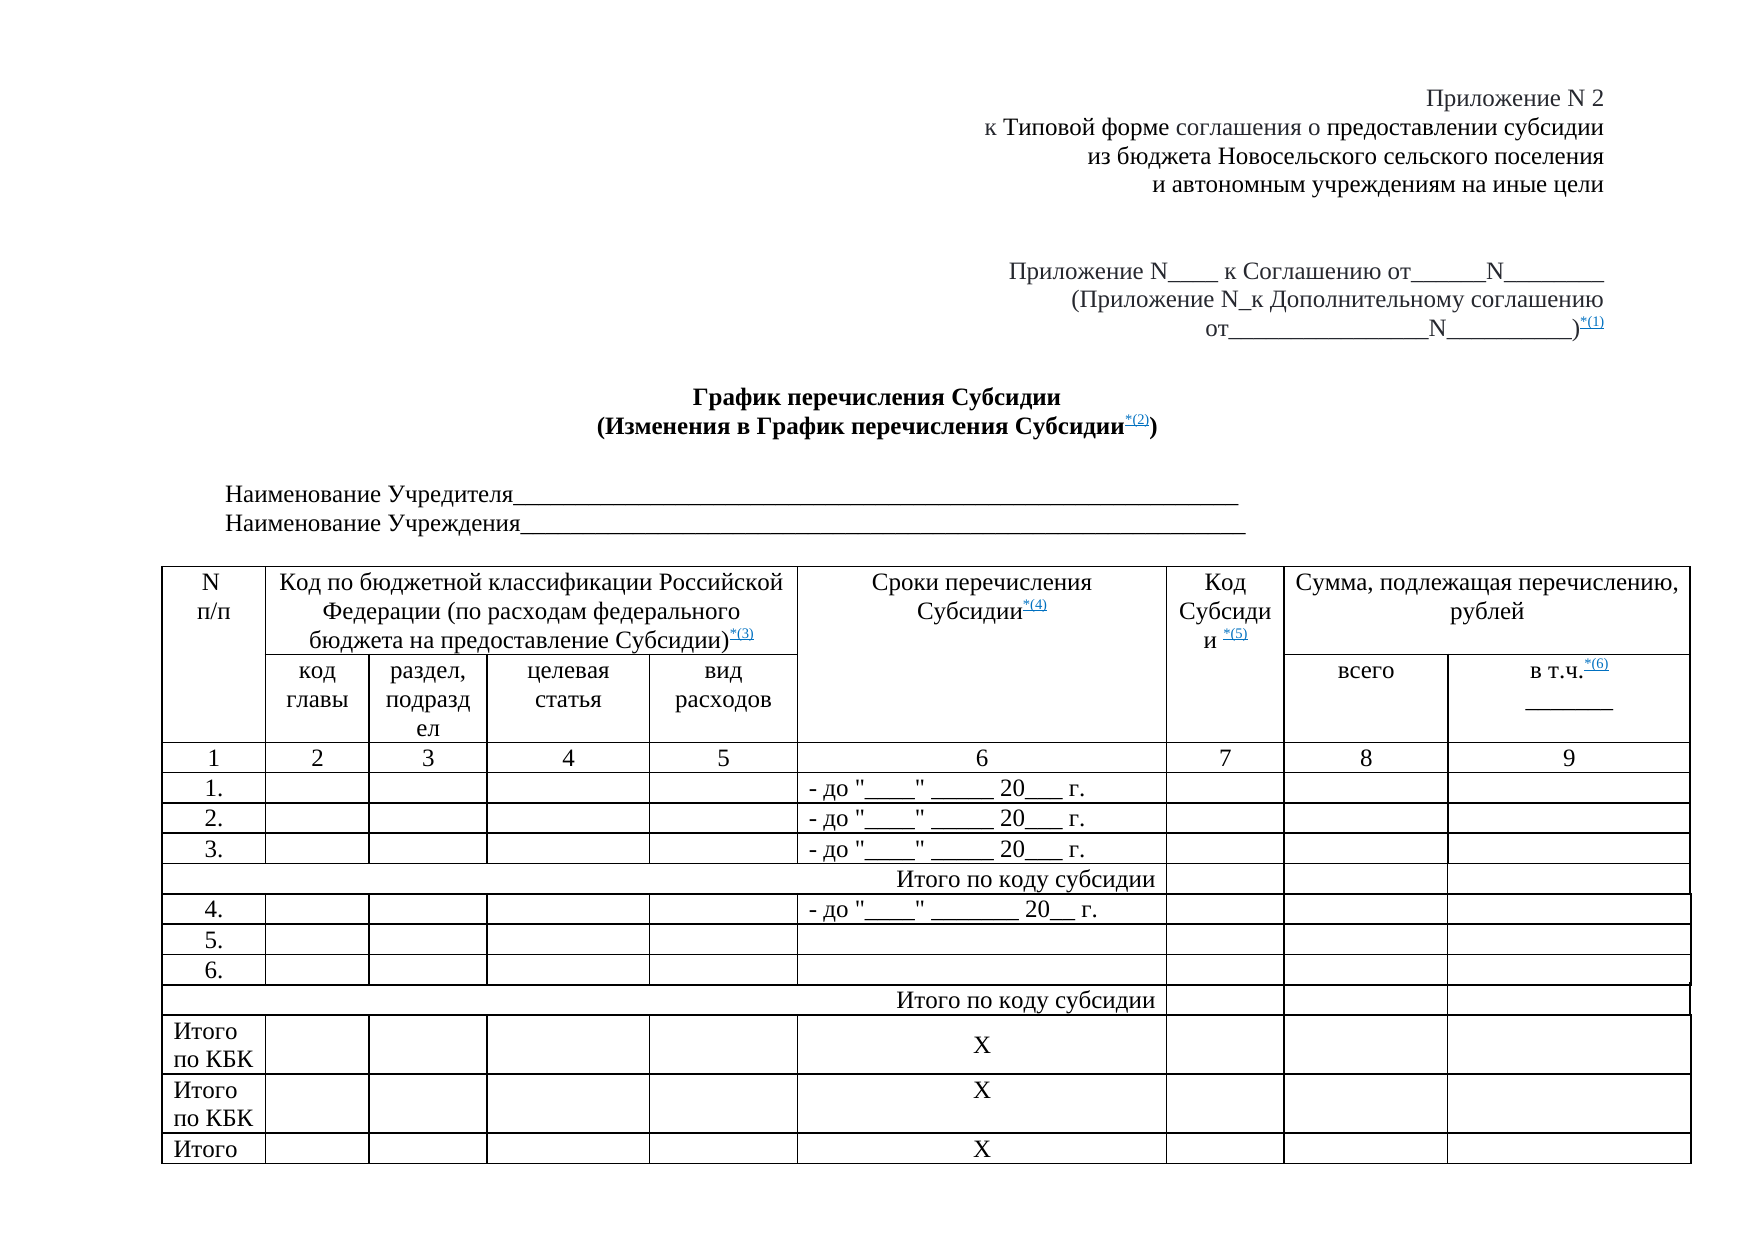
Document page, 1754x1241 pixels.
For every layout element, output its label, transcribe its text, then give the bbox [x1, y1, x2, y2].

table_cell - до "____" _____ 20___ г. [798, 804, 1166, 832]
table_cell [370, 1075, 486, 1132]
table_cell 3 [370, 743, 486, 772]
table_cell [1167, 986, 1283, 1014]
table_cell [798, 925, 1166, 953]
table_cell [370, 1134, 486, 1163]
table_cell [488, 925, 649, 953]
table_cell 6 [798, 743, 1166, 772]
text из бюджета Новосельского сельского поселения [150, 141, 1604, 169]
table_cell [488, 895, 649, 923]
table_cell Итого по КБК [163, 1075, 265, 1132]
table_cell - до "____" _____ 20___ г. [798, 773, 1166, 802]
table_cell [650, 1075, 797, 1132]
table_cell [266, 1134, 368, 1163]
table_cell 2. [163, 804, 265, 832]
table_cell [798, 955, 1166, 984]
table_cell всего [1285, 655, 1447, 741]
table_header Код по бюджетной классификации Российской Федерации (по расходам федерального бюджета на предоставление Субсидии)*(3) [266, 567, 797, 653]
table_cell 2 [266, 743, 368, 772]
table_cell [370, 1016, 486, 1073]
table_cell [370, 925, 486, 953]
table_cell 5 [650, 743, 797, 772]
table_cell [1285, 925, 1447, 953]
text График перечисления Субсидии (Изменения в График перечисления Субсидии*(2)) [150, 382, 1604, 439]
table_cell [1448, 986, 1689, 1014]
table_cell [1167, 895, 1283, 923]
table_cell [1167, 1075, 1283, 1132]
table_cell [1448, 1075, 1690, 1132]
table_cell X [798, 1075, 1166, 1132]
table_cell [1448, 1134, 1690, 1163]
table_cell [1448, 864, 1689, 893]
table_cell [370, 834, 486, 863]
table_cell [1285, 955, 1447, 984]
table_cell [1167, 834, 1283, 863]
table_cell [1449, 804, 1689, 832]
table_cell [1285, 1075, 1447, 1132]
table_cell 6. [163, 955, 265, 984]
table_cell [1448, 955, 1690, 984]
table_header Код Субсидии *(5) [1167, 567, 1283, 741]
table_cell 4 [488, 743, 649, 772]
table_cell [1285, 986, 1447, 1014]
table_cell Итого по коду субсидии [163, 864, 1166, 893]
table_cell [266, 895, 368, 923]
table_cell [1167, 1016, 1283, 1073]
table_cell [488, 773, 649, 802]
table_cell [370, 804, 486, 832]
table_cell целевая статья [488, 655, 649, 741]
table_cell [650, 1016, 797, 1073]
table_cell [650, 834, 797, 863]
table_cell [1167, 773, 1283, 802]
table_cell [1167, 1134, 1283, 1163]
table_cell [1285, 1016, 1447, 1073]
table_cell [266, 773, 368, 802]
table_cell [650, 955, 797, 984]
table_cell X [798, 1016, 1166, 1073]
table_cell [1285, 834, 1447, 863]
table_cell [650, 773, 797, 802]
table_cell [488, 1134, 649, 1163]
table_cell [488, 1016, 649, 1073]
table_cell [1285, 864, 1447, 893]
table_cell [266, 834, 368, 863]
table_cell код главы [266, 655, 368, 741]
table_cell - до "____" _______ 20__ г. [798, 895, 1166, 923]
table_cell [488, 834, 649, 863]
table_cell [1448, 1016, 1690, 1073]
table_cell [1285, 1134, 1447, 1163]
table_cell 1 [163, 743, 265, 772]
table_cell [1285, 804, 1447, 832]
table_cell 1. [163, 773, 265, 802]
table_cell [266, 1016, 368, 1073]
table_cell 5. [163, 925, 265, 953]
table_cell [650, 804, 797, 832]
text Приложение N____ к Соглашению от______N________ (Приложение N_к Дополнительному соглашению от________________N__________)*(1) [150, 256, 1604, 342]
table_cell 9 [1449, 743, 1689, 772]
table_cell 4. [163, 895, 265, 923]
table_cell [266, 955, 368, 984]
table_cell [650, 1134, 797, 1163]
table_cell [1449, 834, 1689, 863]
table_cell [488, 804, 649, 832]
table_cell [1285, 773, 1447, 802]
text Наименование Учредителя__________________________________________________________ [150, 479, 1604, 508]
table_header N п/п [163, 567, 265, 741]
table_cell 3. [163, 834, 265, 863]
table_header Сумма, подлежащая перечислению, рублей [1285, 567, 1689, 653]
table_cell [370, 773, 486, 802]
table_cell вид расходов [650, 655, 797, 741]
table_cell [650, 895, 797, 923]
table_cell 7 [1167, 743, 1283, 772]
text и автономным учреждениям на иные цели [150, 169, 1604, 198]
table_header Сроки перечисления Субсидии*(4) [798, 567, 1166, 741]
table_cell [370, 895, 486, 923]
table_cell [266, 804, 368, 832]
table_cell раздел, подраздел [370, 655, 486, 741]
table_cell [1448, 895, 1690, 923]
table_cell [1448, 925, 1690, 953]
table_cell [1167, 804, 1283, 832]
table_cell [488, 1075, 649, 1132]
table_cell - до "____" _____ 20___ г. [798, 834, 1166, 863]
table_cell [370, 955, 486, 984]
table_cell Итого по КБК [163, 1016, 265, 1073]
table_cell [1167, 955, 1283, 984]
table_cell [488, 955, 649, 984]
table_cell Итого по КБК [163, 1134, 265, 1163]
table_cell [1167, 864, 1283, 893]
table_cell [1449, 773, 1689, 802]
table_cell [266, 925, 368, 953]
table_cell [1285, 895, 1447, 923]
table_cell в т.ч.*(6) _______ [1449, 655, 1689, 741]
table_cell 8 [1285, 743, 1447, 772]
table_cell [266, 1075, 368, 1132]
table_cell Итого по коду субсидии [163, 986, 1166, 1014]
table_cell [650, 925, 797, 953]
table_cell X [798, 1134, 1166, 1163]
text Наименование Учреждения__________________________________________________________ [150, 508, 1604, 537]
table_cell [1167, 925, 1283, 953]
text Приложение N 2 к Типовой форме соглашения о предоставлении субсидии [150, 83, 1604, 141]
